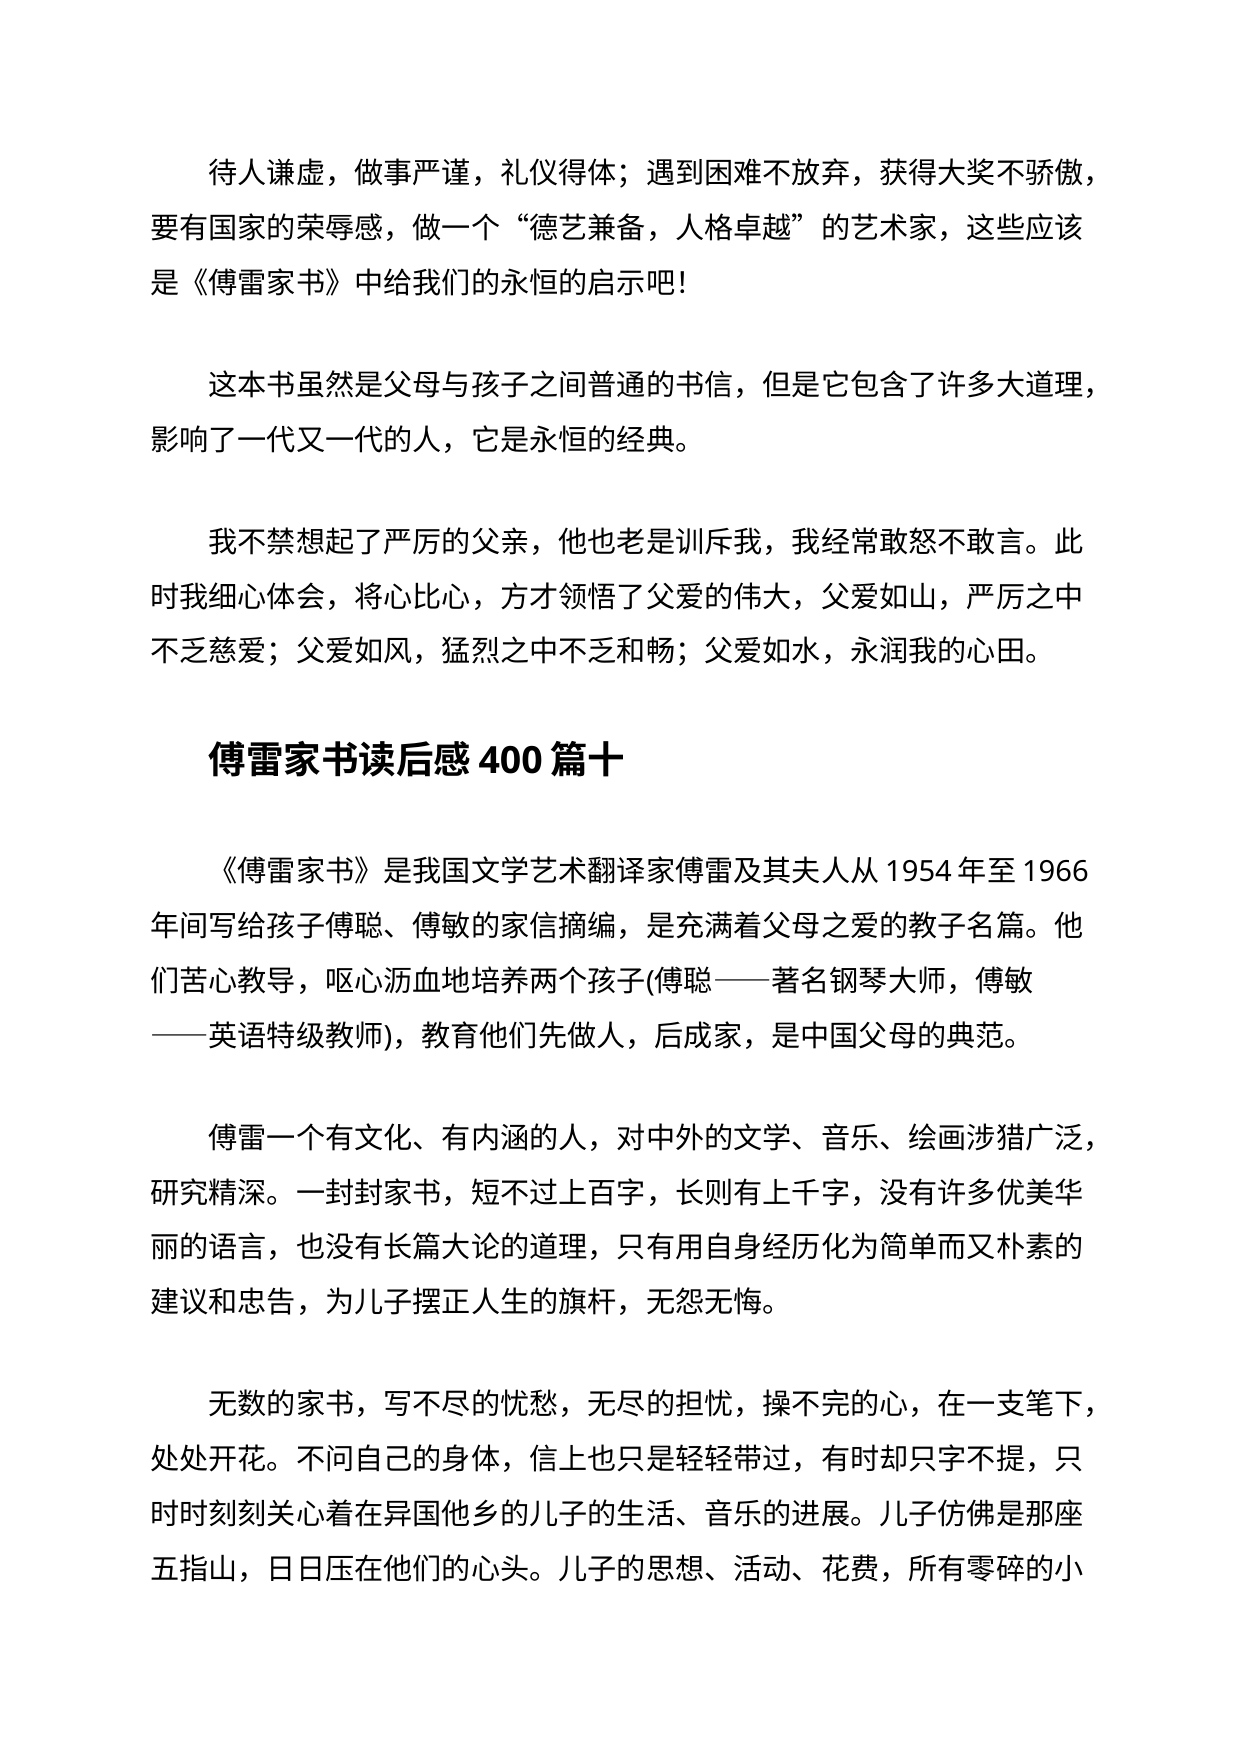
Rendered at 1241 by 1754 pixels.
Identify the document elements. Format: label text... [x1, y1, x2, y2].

text 待人谦虚，做事严谨，礼仪得体；遇到困难不放弃，获得大奖不骄傲，要有国家的荣辱感，做一个“德艺兼备，人格卓越”的艺术家，这些应该是《傅雷家书》中给我们的永恒的启示吧！ [150, 150, 1090, 302]
text 我不禁想起了严厉的父亲，他也老是训斥我，我经常敢怒不敢言。此时我细心体会，将心比心，方才领悟了父爱的伟大，父爱如山，严厉之中不乏慈爱；父爱如风，猛烈之中不乏和畅；父爱如水，永润我的心田。 [150, 518, 1090, 670]
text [150, 1381, 1090, 1588]
text 傅雷一个有文化、有内涵的人，对中外的文学、音乐、绘画涉猎广泛，研究精深。一封封家书，短不过上百字，长则有上千字，没有许多优美华丽的语言，也没有长篇大论的道理，只有用自身经历化为简单而又朴素的建议和忠告，为儿子摆正人生的旗杆，无怨无悔。 [150, 1114, 1090, 1321]
text 《傅雷家书》是我国文学艺术翻译家傅雷及其夫人从1954年至1966年间写给孩子傅聪、傅敏的家信摘编，是充满着父母之爱的教子名篇。他们苦心教导，呕心沥血地培养两个孩子(傅聪——著名钢琴大师，傅敏——英语特级教师)，教育他们先做人，后成家，是中国父母的典范。 [150, 847, 1090, 1055]
text 这本书虽然是父母与孩子之间普通的书信，但是它包含了许多大道理，影响了一代又一代的人，它是永恒的经典。 [150, 362, 1090, 459]
text 傅雷家书读后感400篇十 [150, 730, 1090, 784]
